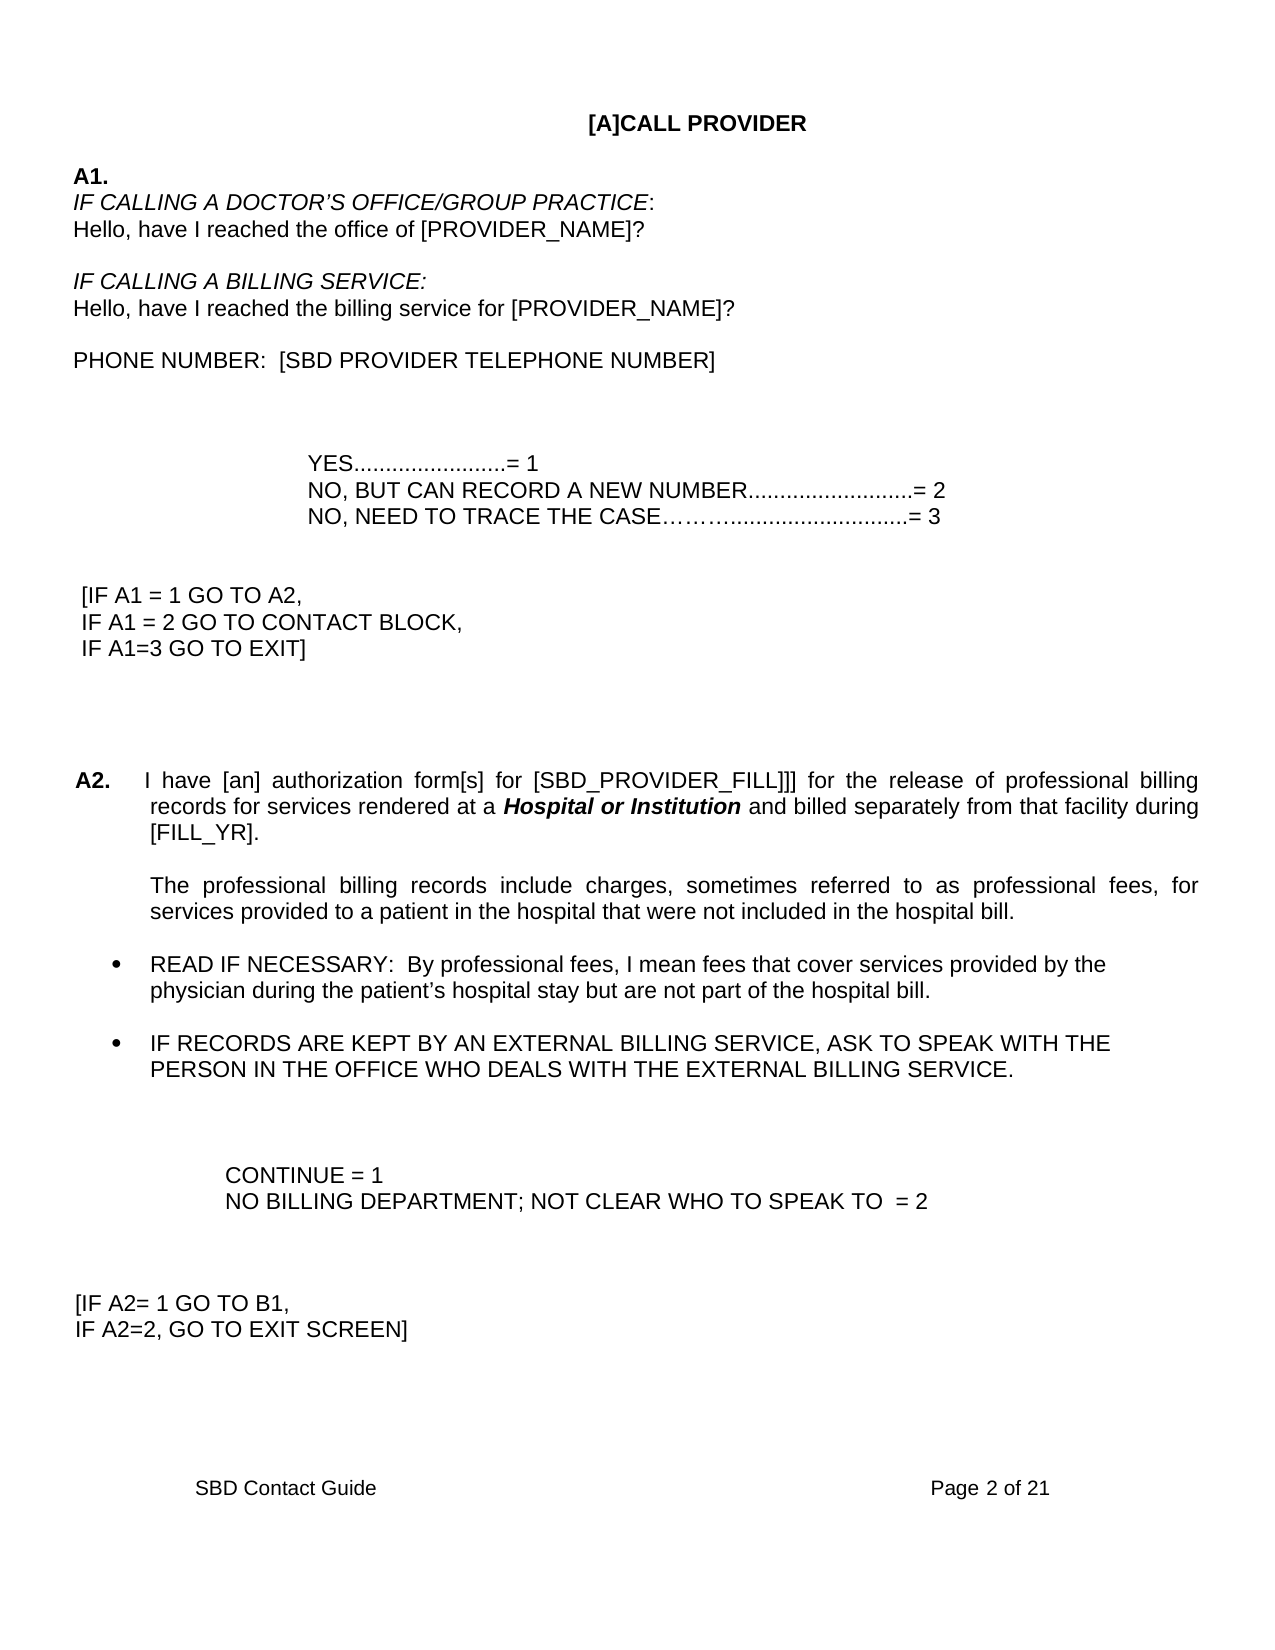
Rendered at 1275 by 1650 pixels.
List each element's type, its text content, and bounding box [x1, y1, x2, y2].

text IF A1=3 GO TO EXIT] [75, 635, 1200, 661]
text IF A2=2, GO TO EXIT SCREEN] [75, 1316, 1200, 1342]
text CONTINUE = 1 [225, 1162, 1200, 1188]
list IF RECORDS ARE KEPT BY AN EXTERNAL BILLING SERVICE, ASK TO SPEAK WITH THE PERSON IN THE OFFICE WHO DEALS WITH THE EXTERNAL BILLING SERVICE. [112, 1030, 1200, 1083]
list READ IF NECESSARY: By professional fees, I mean fees that cover services provided by the physician during the patient’s hospital stay but are not part of the hospital bill. [112, 951, 1200, 1004]
text Hello, have I reached the billing service for [PROVIDER_NAME]? [73, 294, 1200, 321]
text PHONE NUMBER: [SBD PROVIDER TELEPHONE NUMBER] [73, 347, 1200, 374]
text A2. I have [an] authorization form[s] for [SBD_PROVIDER_FILL]]] for the release of professional billing records for services rendered at a Hospital or Institution and billed separately from that facility during [FILL_YR]. [75, 767, 1200, 846]
text Hello, have I reached the office of [PROVIDER_NAME]? [73, 216, 1200, 242]
text IF CALLING A BILLING SERVICE: [73, 268, 1200, 294]
text IF CALLING A DOCTOR’S OFFICE/GROUP PRACTICE: [73, 189, 1200, 216]
text [A]CALL PROVIDER [75, 99, 1200, 136]
text [IF A2= 1 GO TO B1, [75, 1289, 1200, 1316]
text YES........................= 1 [187, 450, 1200, 477]
text The professional billing records include charges, sometimes referred to as professional fees, for services provided to a patient in the hospital that were not included in the hospital bill. [150, 872, 1200, 925]
text [IF A1 = 1 GO TO A2, [75, 582, 1200, 608]
text IF A1 = 2 GO TO CONTACT BLOCK, [75, 608, 1200, 635]
text NO, BUT CAN RECORD A NEW NUMBER..........................= 2 [187, 477, 1200, 503]
text NO, NEED TO TRACE THE CASE………............................= 3 [187, 503, 1200, 529]
text NO BILLING DEPARTMENT; NOT CLEAR WHO TO SPEAK TO = 2 [225, 1188, 1200, 1214]
text A1. [73, 163, 1200, 189]
